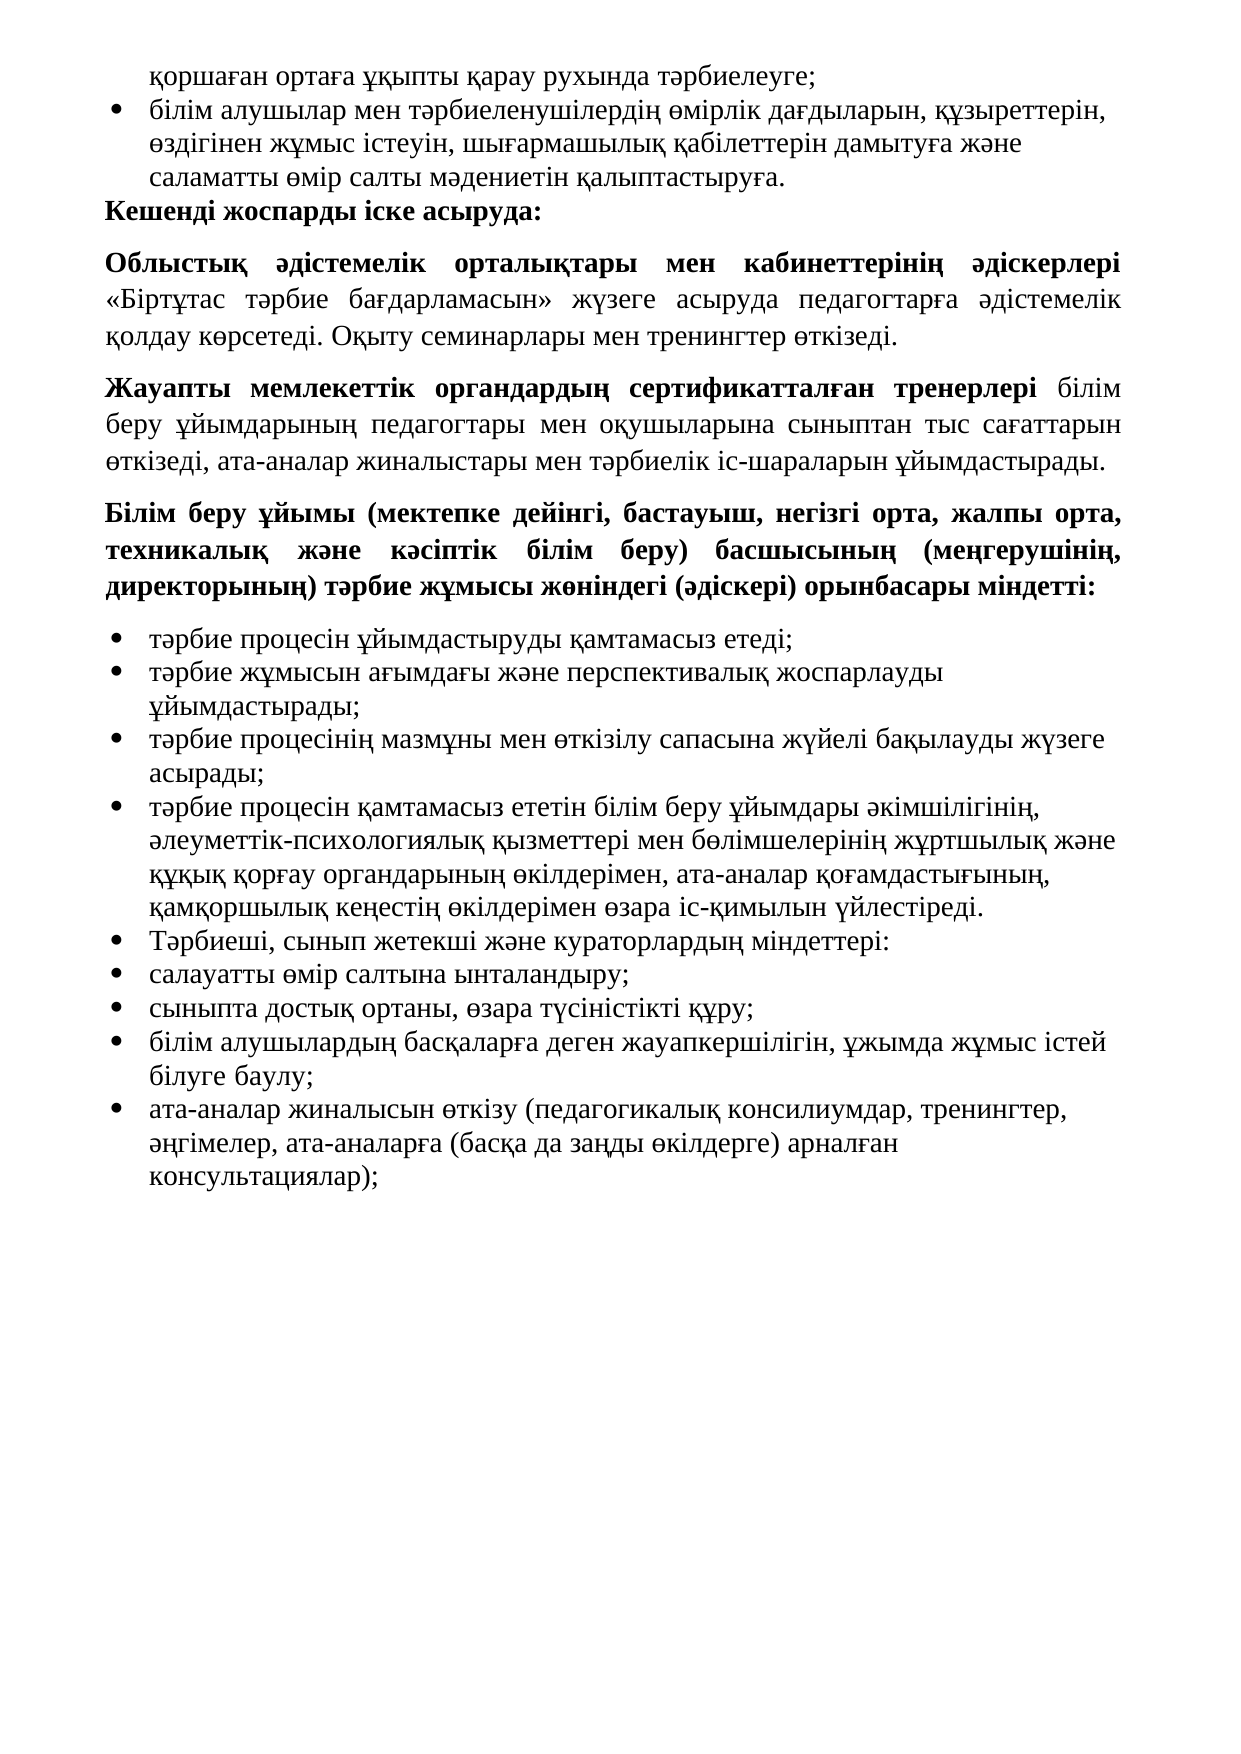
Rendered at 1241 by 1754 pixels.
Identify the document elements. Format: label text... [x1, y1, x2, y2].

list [111, 58, 1134, 92]
list білім алушылардың басқаларға деген жауапкершілігін, ұжымда жұмыс істей білуге баулу; [111, 1024, 1134, 1091]
list салауатты өмір салтына ынталандыру; [111, 957, 1134, 990]
text Жауапты мемлекеттік органдардың сертификатталған тренерлері білім беру ұйымдарының педагогтары мен оқушыларына сыныптан тыс сағаттарын өткізеді, ата-аналар жиналыстары мен тәрбиелік іс-шараларын ұйымдастырады. [104, 371, 1121, 476]
list Тәрбиеші, сынып жетекші және кураторлардың міндеттері: [111, 923, 1134, 957]
list білім алушылар мен тәрбиеленушілердің өмірлік дағдыларын, құзыреттерін, өздігінен жұмыс істеуін, шығармашылық қабілеттерін дамытуға және саламатты өмір салты мәдениетін қалыптастыруға. [111, 92, 1134, 193]
list тәрбие жұмысын ағымдағы және перспективалық жоспарлауды ұйымдастырады; [111, 654, 1134, 722]
text Білім беру ұйымы (мектепке дейінгі, бастауыш, негізгі орта, жалпы орта, техникалық және кәсіптік білім беру) басшысының (меңгерушінің, директорының) тәрбие жұмысы жөніндегі (әдіскері) орынбасары міндетті: [104, 496, 1121, 601]
list тәрбие процесінің мазмұны мен өткізілу сапасына жүйелі бақылауды жүзеге асырады; [111, 722, 1134, 789]
text Облыстық әдістемелік орталықтары мен кабинеттерінің әдіскерлері «Біртұтас тәрбие бағдарламасын» жүзеге асыруда педагогтарға әдістемелік қолдау көрсетеді. Оқыту семинарлары мен тренингтер өткізеді. [104, 245, 1121, 351]
list тәрбие процесін ұйымдастыруды қамтамасыз етеді; [111, 621, 1134, 654]
list тәрбие процесін қамтамасыз ететін білім беру ұйымдары әкімшілігінің, әлеуметтік-психологиялық қызметтері мен бөлімшелерінің жұртшылық және құқық қорғау органдарының өкілдерімен, ата-аналар қоғамдастығының, қамқоршылық кеңестің өкілдерімен өзара іс-қимылын үйлестіреді. [111, 789, 1134, 923]
text Кешенді жоспарды іске асыруда: [104, 193, 967, 226]
list ата-аналар жиналысын өткізу (педагогикалық консилиумдар, тренингтер, әңгімелер, ата-аналарға (басқа да заңды өкілдерге) арналған консультациялар); [111, 1091, 1134, 1192]
list сыныпта достық ортаны, өзара түсіністікті құру; [111, 990, 1134, 1024]
